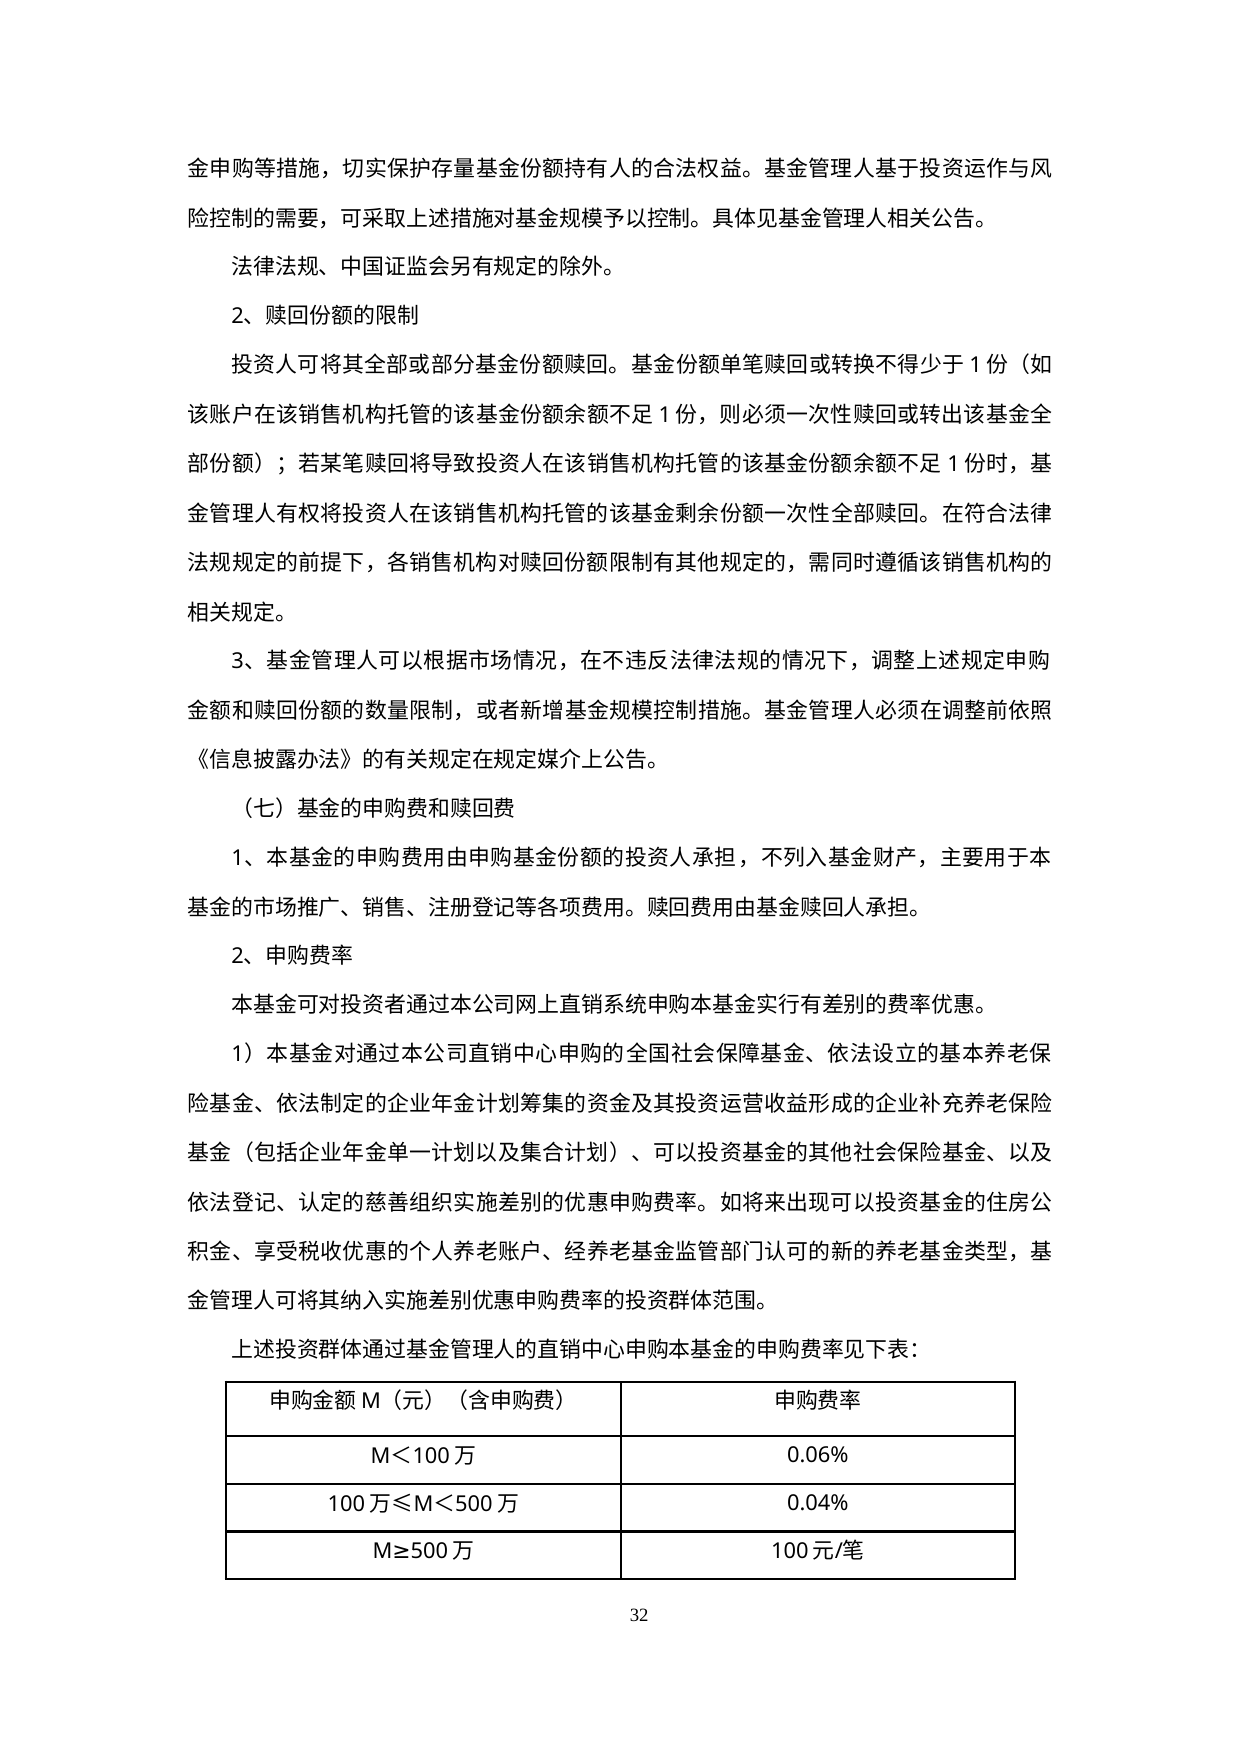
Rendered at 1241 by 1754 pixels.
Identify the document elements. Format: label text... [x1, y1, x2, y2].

text （七）基金的申购费和赎回费 [187, 791, 1053, 823]
text 3、基金管理人可以根据市场情况，在不违反法律法规的情况下，调整上述规定申购金额和赎回份额的数量限制，或者新增基金规模控制措施。基金管理人必须在调整前依照《信息披露办法》的有关规定在规定媒介上公告。 [187, 643, 1053, 775]
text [187, 150, 1053, 233]
text 本基金可对投资者通过本公司网上直销系统申购本基金实行有差别的费率优惠。 [187, 987, 1053, 1019]
text 2、申购费率 [187, 938, 1053, 971]
text 1、本基金的申购费用由申购基金份额的投资人承担，不列入基金财产，主要用于本基金的市场推广、销售、注册登记等各项费用。赎回费用由基金赎回人承担。 [187, 839, 1053, 922]
text 法律法规、中国证监会另有规定的除外。 [187, 249, 1053, 282]
text 上述投资群体通过基金管理人的直销中心申购本基金的申购费率见下表： [187, 1332, 1053, 1365]
table_cell 100万≤M＜500万 [227, 1485, 620, 1530]
table_cell 100元/笔 [622, 1533, 1014, 1578]
table_header 申购金额M（元）（含申购费） [227, 1383, 620, 1435]
table_cell 0.06% [622, 1437, 1014, 1483]
text 1）本基金对通过本公司直销中心申购的全国社会保障基金、依法设立的基本养老保险基金、依法制定的企业年金计划筹集的资金及其投资运营收益形成的企业补充养老保险基金（包括企业年金单一计划以及集合计划）、可以投资基金的其他社会保险基金、以及依法登记、认定的慈善组织实施差别的优惠申购费率。如将来出现可以投资基金的住房公积金、享受税收优惠的个人养老账户、经养老基金监管部门认可的新的养老基金类型，基金管理人可将其纳入实施差别优惠申购费率的投资群体范围。 [187, 1035, 1053, 1316]
table_cell M＜100万 [227, 1437, 620, 1483]
table_cell 0.04% [622, 1485, 1014, 1530]
table_cell M≥500万 [227, 1533, 620, 1578]
text 2、赎回份额的限制 [187, 298, 1053, 331]
text 投资人可将其全部或部分基金份额赎回。基金份额单笔赎回或转换不得少于1份（如该账户在该销售机构托管的该基金份额余额不足1份，则必须一次性赎回或转出该基金全部份额）；若某笔赎回将导致投资人在该销售机构托管的该基金份额余额不足1份时，基金管理人有权将投资人在该销售机构托管的该基金剩余份额一次性全部赎回。在符合法律法规规定的前提下，各销售机构对赎回份额限制有其他规定的，需同时遵循该销售机构的相关规定。 [187, 346, 1053, 627]
table_header 申购费率 [622, 1383, 1014, 1435]
